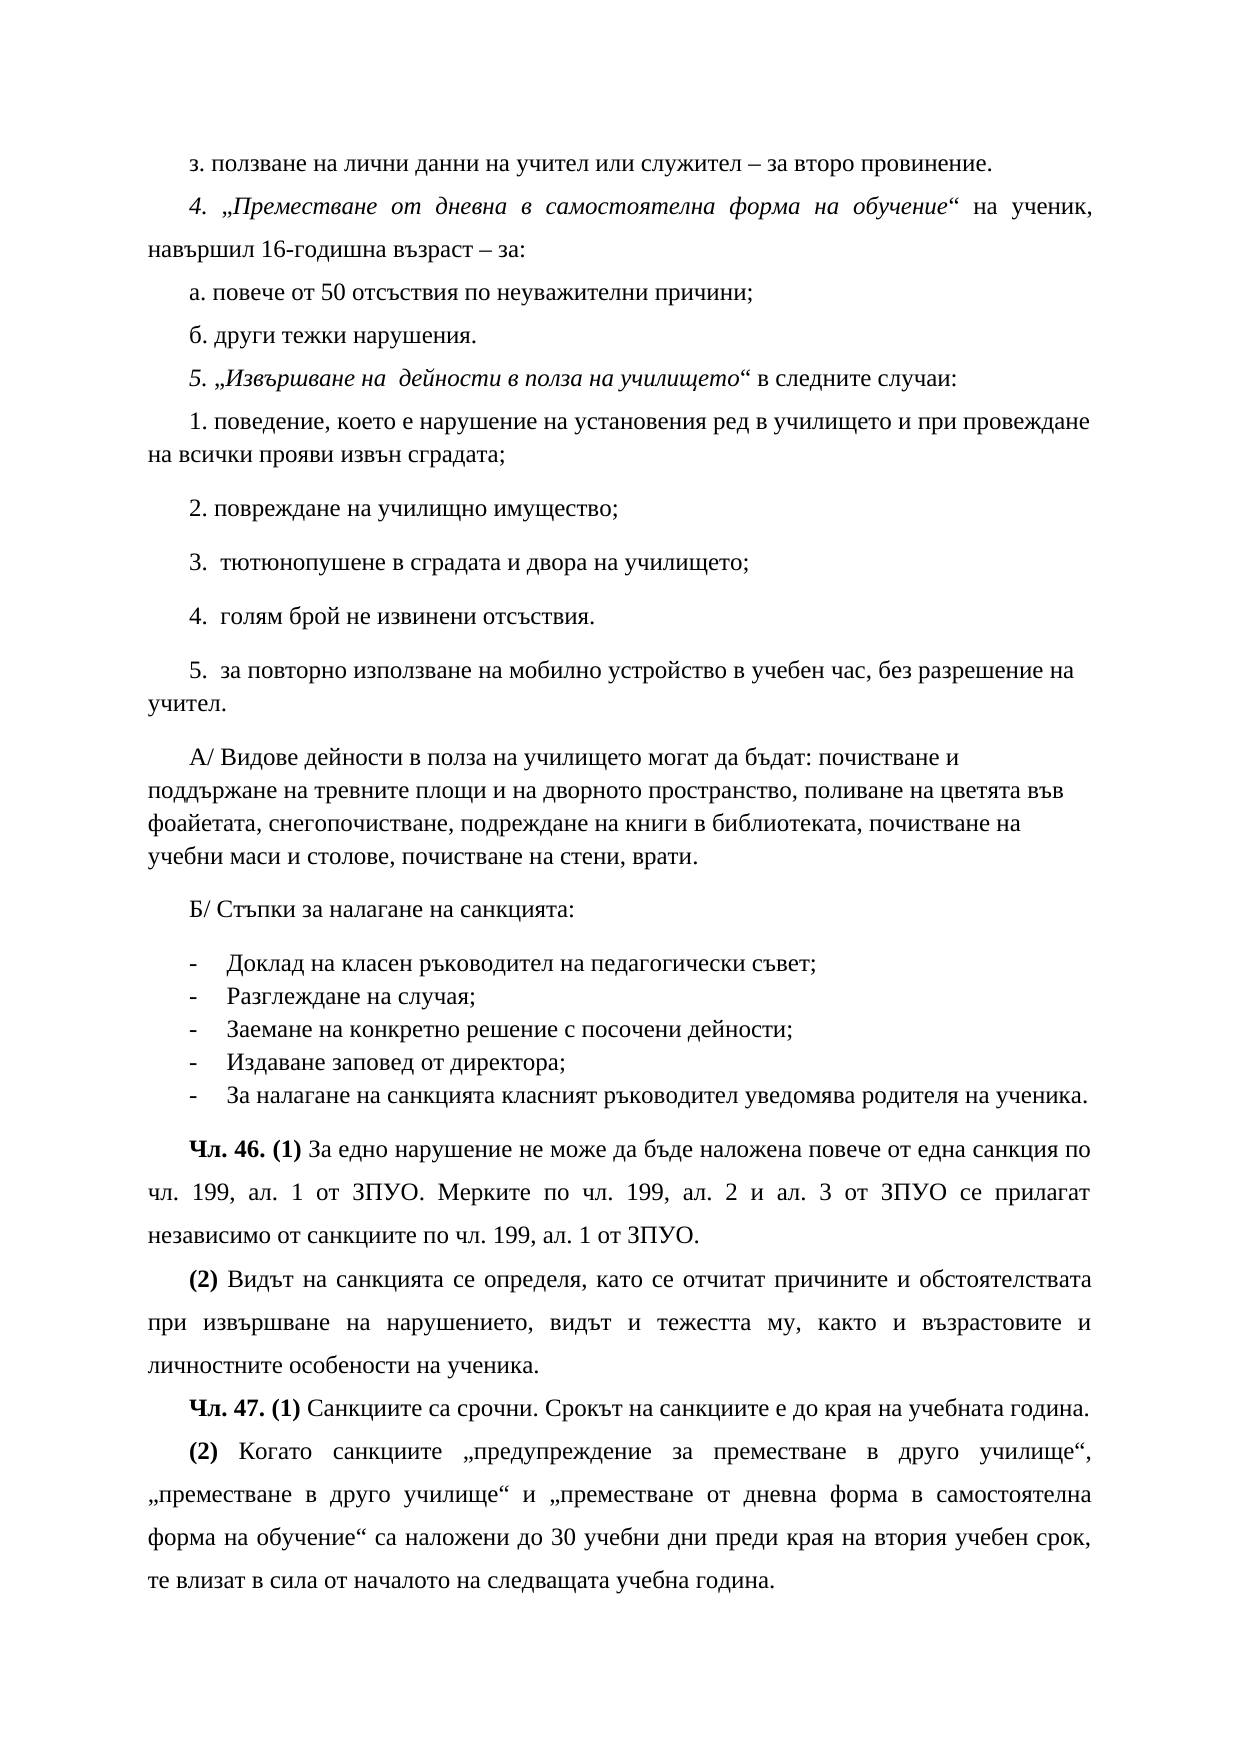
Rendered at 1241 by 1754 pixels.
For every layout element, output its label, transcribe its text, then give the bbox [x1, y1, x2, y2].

text (2) Когато санкциите „предупреждение за преместване в друго училище“, „преместване в друго училище“ и „преместване от дневна форма в самостоятелна форма на обучение“ са наложени до 30 учебни дни преди края на втория учебен срок, те влизат в сила от началото на следващата учебна година. [148, 1436, 1093, 1594]
text з. ползване на лични данни на учител или служител – за второ провинение. [148, 148, 1093, 176]
text 5. „Извършване на дейности в полза на училището“ в следните случаи: [148, 363, 1093, 392]
text 4. голям брой не извинени отсъствия. [148, 601, 1093, 630]
list Издаване заповед от директора; [189, 1047, 1093, 1076]
list Доклад на класен ръководител на педагогически съвет; [189, 948, 1093, 977]
list За налагане на санкцията класният ръководител уведомява родителя на ученика. [189, 1081, 1093, 1109]
text 3. тютюнопушене в сградата и двора на училището; [148, 547, 1093, 576]
text Чл. 46. (1) За едно нарушение не може да бъде наложена повече от една санкция по чл. 199, ал. 1 от ЗПУО. Мерките по чл. 199, ал. 2 и ал. 3 от ЗПУО се прилагат независимо от санкциите по чл. 199, ал. 1 от ЗПУО. [148, 1134, 1093, 1249]
text б. други тежки нарушения. [148, 320, 1093, 349]
text 5. за повторно използване на мобилно устройство в учебен час, без разрешение на учител. [148, 655, 1093, 717]
text а. повече от 50 отсъствия по неуважителни причини; [148, 277, 1093, 306]
text 4. „Преместване от дневна в самостоятелна форма на обучение“ на ученик, навършил 16-годишна възраст – за: [148, 191, 1093, 263]
list Разглеждане на случая; [189, 981, 1093, 1010]
text Б/ Стъпки за налагане на санкцията: [148, 894, 1093, 923]
list Заемане на конкретно решение с посочени дейности; [189, 1014, 1093, 1043]
text 1. поведение, което е нарушение на установения ред в училището и при провеждане на всички прояви извън сградата; [148, 406, 1093, 468]
text (2) Видът на санкцията се определя, като се отчитат причините и обстоятелствата при извършване на нарушението, видът и тежестта му, както и възрастовите и личностните особености на ученика. [148, 1264, 1093, 1379]
text Чл. 47. (1) Санкциите са срочни. Срокът на санкциите е до края на учебната година. [148, 1393, 1093, 1422]
text А/ Видове дейности в полза на училището могат да бъдат: почистване и поддържане на тревните площи и на дворното пространство, поливане на цветята във фоайетата, снегопочистване, подреждане на книги в библиотеката, почистване на учебни маси и столове, почистване на стени, врати. [148, 742, 1093, 869]
text 2. повреждане на училищно имущество; [148, 493, 1093, 522]
